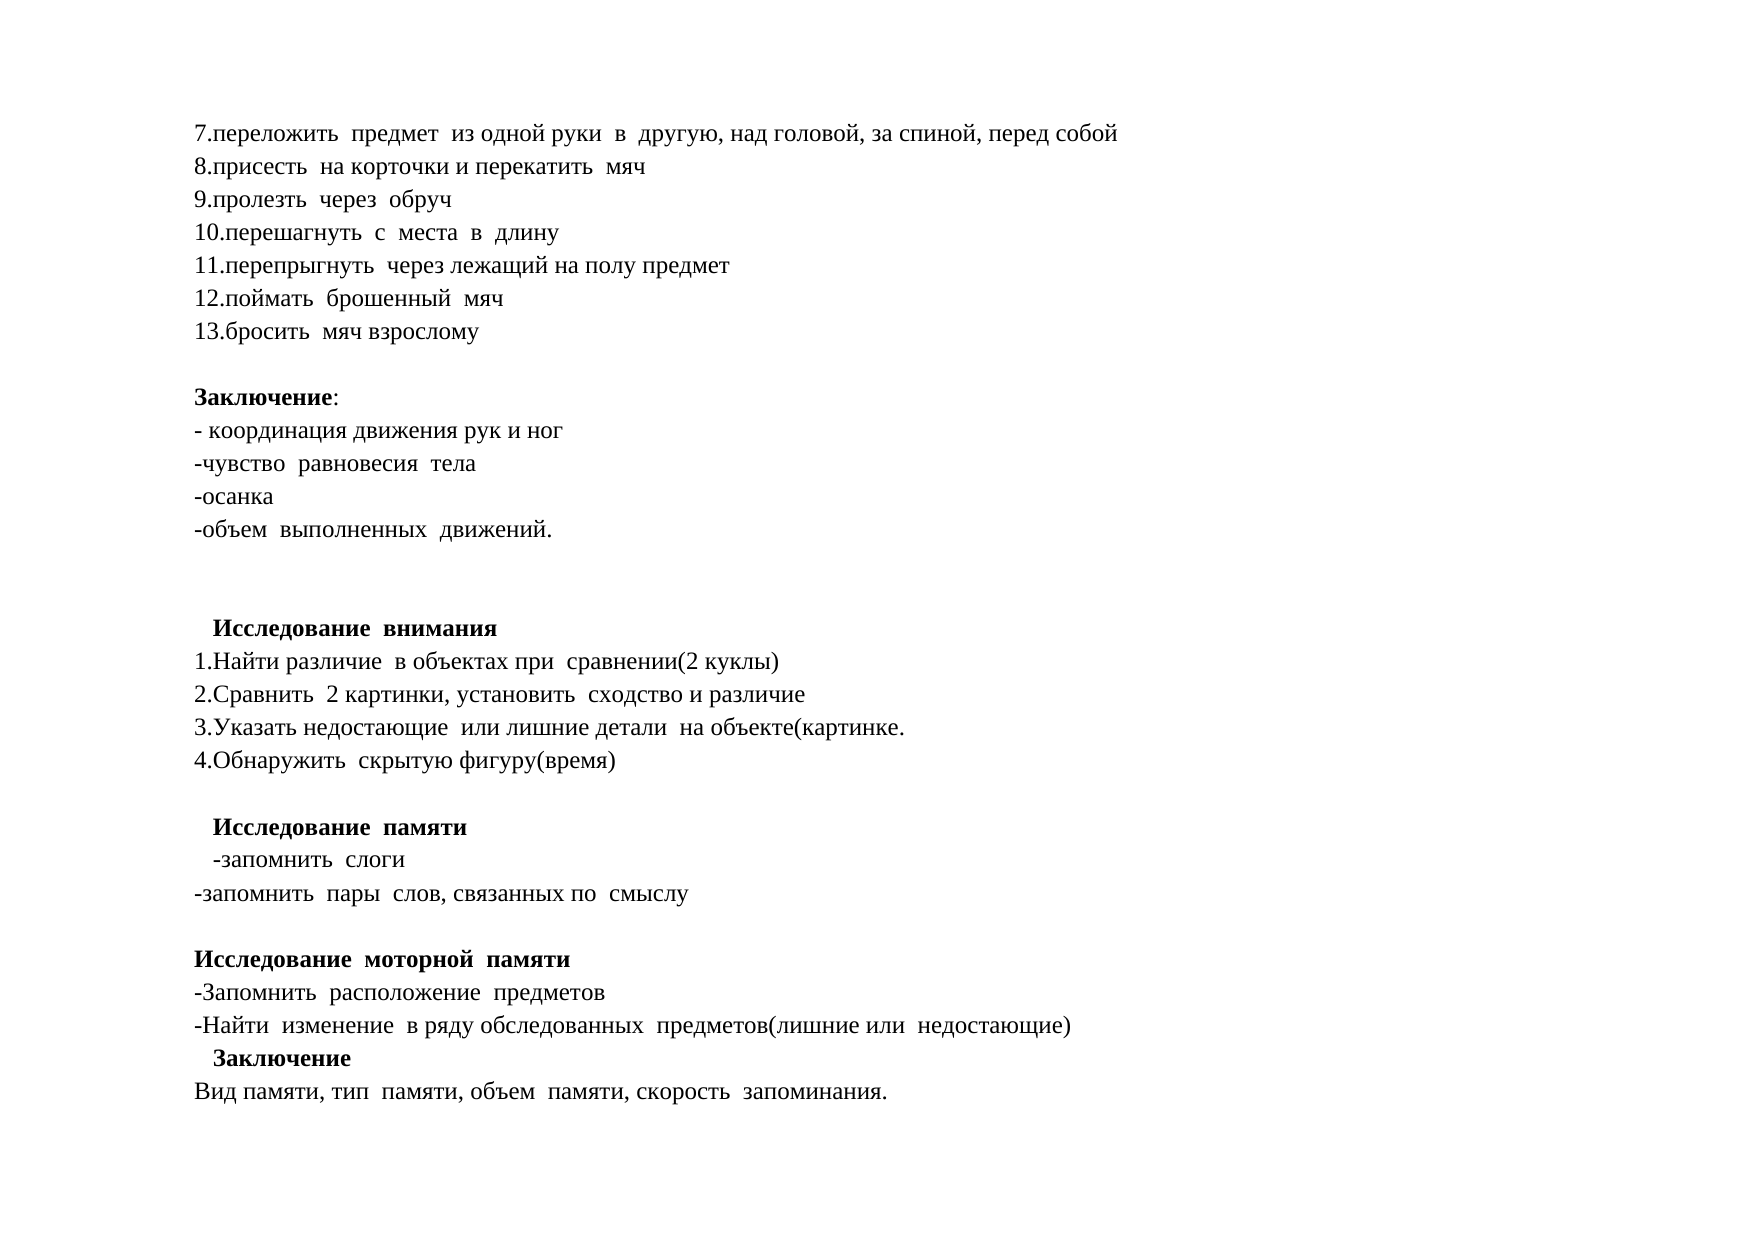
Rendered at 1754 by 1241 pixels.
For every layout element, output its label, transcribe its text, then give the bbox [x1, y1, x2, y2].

text Заключение: [194, 382, 1665, 411]
text 9.пролезть через обруч [194, 184, 1665, 213]
text 10.перешагнуть с места в длину [194, 217, 1665, 246]
text 7.переложить предмет из одной руки в другую, над головой, за спиной, перед собой [194, 118, 1665, 147]
text 2.Сравнить 2 картинки, установить сходство и различие [194, 679, 1665, 708]
text Исследование памяти [213, 812, 1665, 840]
text -осанка [194, 481, 1665, 510]
text - координация движения рук и ног [194, 415, 1665, 444]
text -чувство равновесия тела [194, 448, 1665, 477]
text -Запомнить расположение предметов [194, 977, 1665, 1005]
text 1.Найти различие в объектах при сравнении(2 куклы) [194, 646, 1665, 675]
text -Найти изменение в ряду обследованных предметов(лишние или недостающие) [194, 1010, 1665, 1038]
text 11.перепрыгнуть через лежащий на полу предмет [194, 250, 1665, 279]
text 12.поймать брошенный мяч [194, 283, 1665, 312]
text Исследование внимания [213, 613, 1665, 642]
text -объем выполненных движений. [194, 514, 1665, 543]
text Вид памяти, тип памяти, объем памяти, скорость запоминания. [194, 1076, 1665, 1104]
text 4.Обнаружить скрытую фигуру(время) [194, 746, 1665, 774]
text 3.Указать недостающие или лишние детали на объекте(картинке. [194, 712, 1665, 741]
text -запомнить слоги [213, 844, 1665, 873]
text -запомнить пары слов, связанных по смыслу [194, 878, 1665, 906]
text 8.присесть на корточки и перекатить мяч [194, 151, 1665, 180]
text 13.бросить мяч взрослому [194, 316, 1665, 345]
text Исследование моторной памяти [194, 944, 1665, 972]
text Заключение [213, 1043, 1665, 1071]
